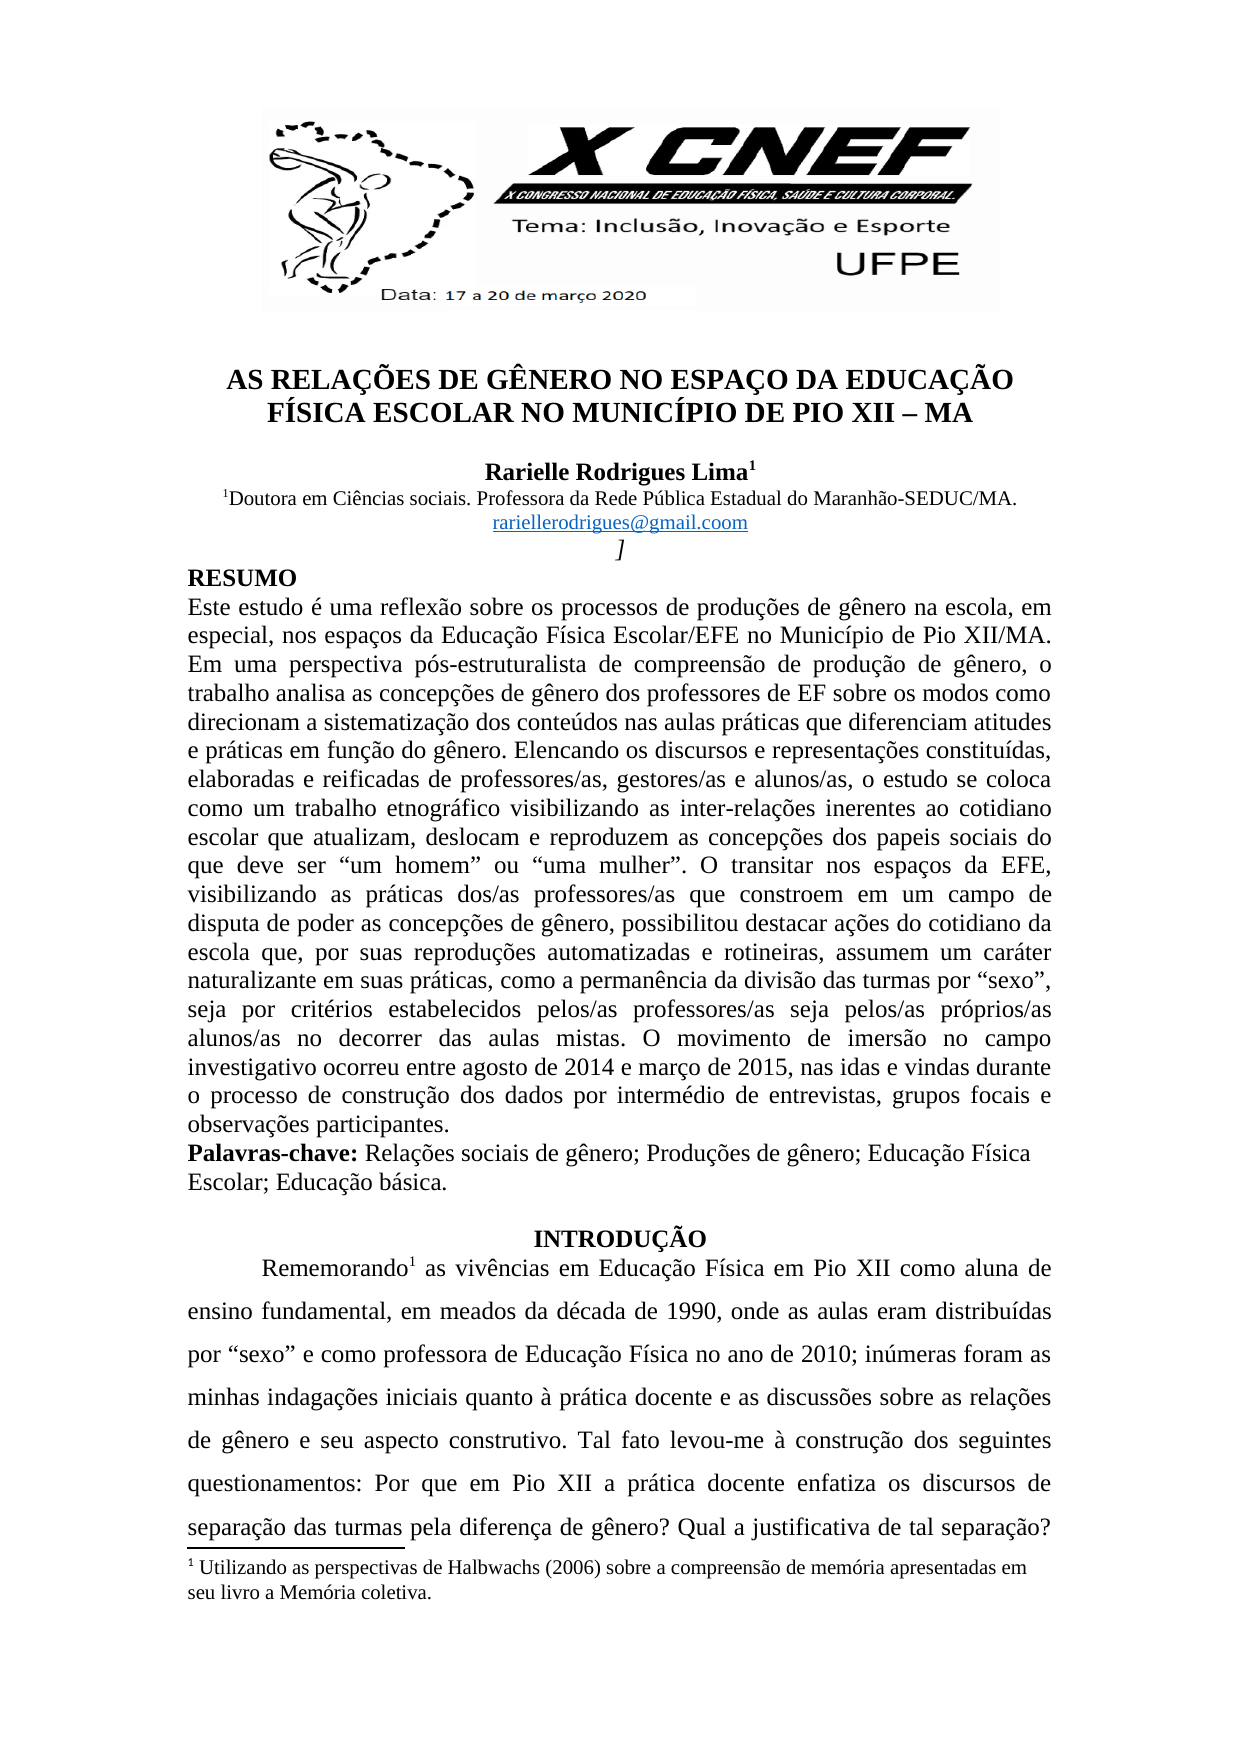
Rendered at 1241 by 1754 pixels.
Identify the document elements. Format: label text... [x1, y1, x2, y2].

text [187, 1253, 1053, 1540]
text ] [187, 534, 1053, 563]
text RESUMO [187, 563, 1053, 592]
text Palavras-chave: Relações sociais de gênero; Produções de gênero; Educação Física Escolar; Educação básica. [187, 1138, 1053, 1195]
text INTRODUÇÃO [187, 1224, 1053, 1253]
text Este estudo é uma reflexão sobre os processos de produções de gênero na escola, em especial, nos espaços da Educação Física Escolar/EFE no Município de Pio XII/MA. Em uma perspectiva pós-estruturalista de compreensão de produção de gênero, o trabalho analisa as concepções de gênero dos professores de EF sobre os modos como direcionam a sistematização dos conteúdos nas aulas práticas que diferenciam atitudes e práticas em função do gênero. Elencando os discursos e representações constituídas, elaboradas e reificadas de professores/as, gestores/as e alunos/as, o estudo se coloca como um trabalho etnográfico visibilizando as inter-relações inerentes ao cotidiano escolar que atualizam, deslocam e reproduzem as concepções dos papeis sociais do que deve ser “um homem” ou “uma mulher”. O transitar nos espaços da EFE, visibilizando as práticas dos/as professores/as que constroem em um campo de disputa de poder as concepções de gênero, possibilitou destacar ações do cotidiano da escola que, por suas reproduções automatizadas e rotineiras, assumem um caráter naturalizante em suas práticas, como a permanência da divisão das turmas por “sexo”, seja por critérios estabelecidos pelos/as professores/as seja pelos/as próprios/as alunos/as no decorrer das aulas mistas. O movimento de imersão no campo investigativo ocorreu entre agosto de 2014 e março de 2015, nas idas e vindas durante o processo de construção dos dados por intermédio de entrevistas, grupos focais e observações participantes. [187, 592, 1053, 1138]
text AS RELAÇÕES DE GÊNERO NO ESPAÇO DA EDUCAÇÃO FÍSICA ESCOLAR NO MUNICÍPIO DE PIO XII – MA [187, 362, 1053, 429]
picture [113, 106, 1129, 331]
text Rarielle Rodrigues Lima1 [187, 457, 1053, 486]
text 1Doutora em Ciências sociais. Professora da Rede Pública Estadual do Maranhão-SEDUC/MA. rariellerodrigues@gmail.coom [187, 486, 1053, 534]
